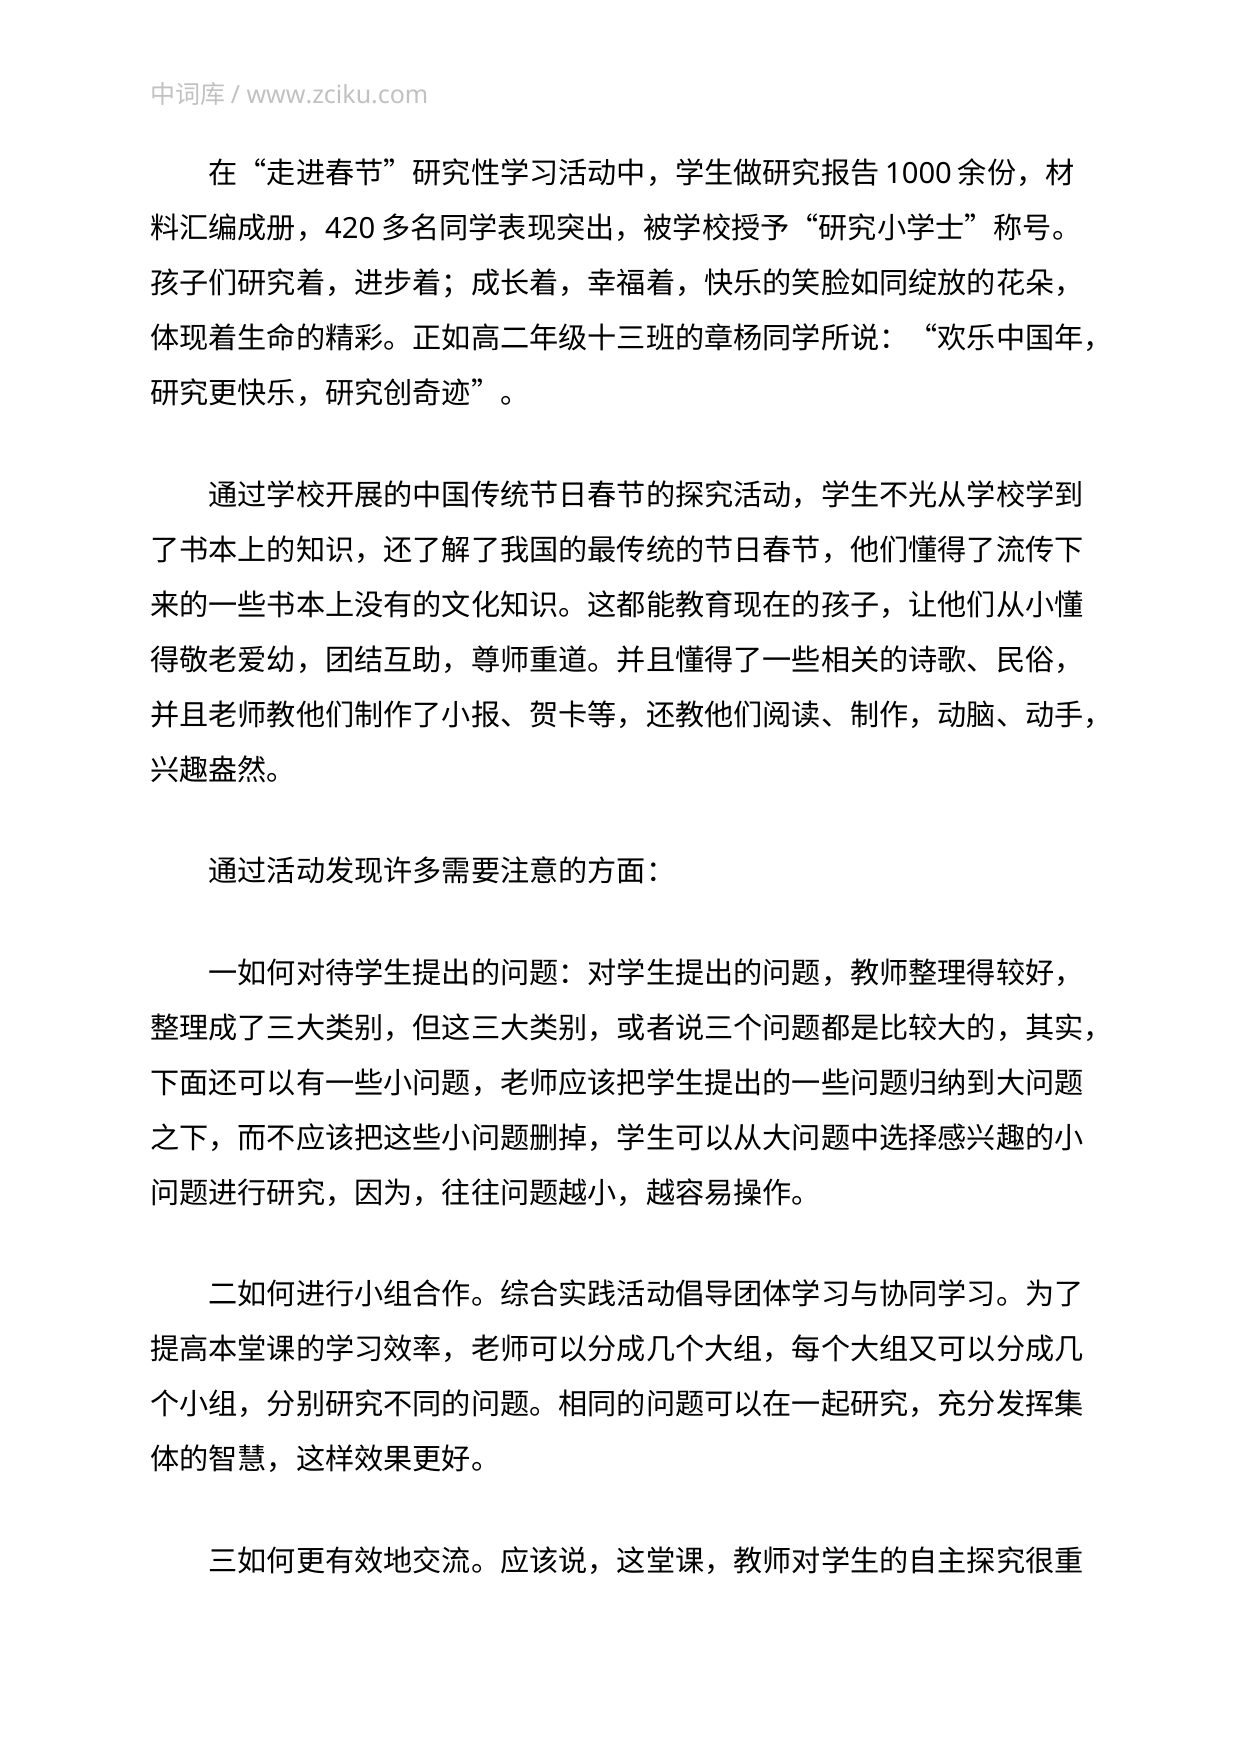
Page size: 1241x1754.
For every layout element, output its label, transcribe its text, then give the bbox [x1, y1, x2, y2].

text 在“走进春节”研究性学习活动中，学生做研究报告1000余份，材料汇编成册，420多名同学表现突出，被学校授予“研究小学士”称号。孩子们研究着，进步着；成长着，幸福着，快乐的笑脸如同绽放的花朵，体现着生命的精彩。正如高二年级十三班的章杨同学所说：“欢乐中国年，研究更快乐，研究创奇迹”。 [150, 150, 1090, 412]
text 通过活动发现许多需要注意的方面： [150, 848, 1090, 890]
text 通过学校开展的中国传统节日春节的探究活动，学生不光从学校学到了书本上的知识，还了解了我国的最传统的节日春节，他们懂得了流传下来的一些书本上没有的文化知识。这都能教育现在的孩子，让他们从小懂得敬老爱幼，团结互助，尊师重道。并且懂得了一些相关的诗歌、民俗，并且老师教他们制作了小报、贺卡等，还教他们阅读、制作，动脑、动手，兴趣盎然。 [150, 472, 1090, 788]
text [150, 1537, 1090, 1580]
text 一如何对待学生提出的问题：对学生提出的问题，教师整理得较好，整理成了三大类别，但这三大类别，或者说三个问题都是比较大的，其实，下面还可以有一些小问题，老师应该把学生提出的一些问题归纳到大问题之下，而不应该把这些小问题删掉，学生可以从大问题中选择感兴趣的小问题进行研究，因为，往往问题越小，越容易操作。 [150, 949, 1090, 1211]
text 二如何进行小组合作。综合实践活动倡导团体学习与协同学习。为了提高本堂课的学习效率，老师可以分成几个大组，每个大组又可以分成几个小组，分别研究不同的问题。相同的问题可以在一起研究，充分发挥集体的智慧，这样效果更好。 [150, 1271, 1090, 1478]
